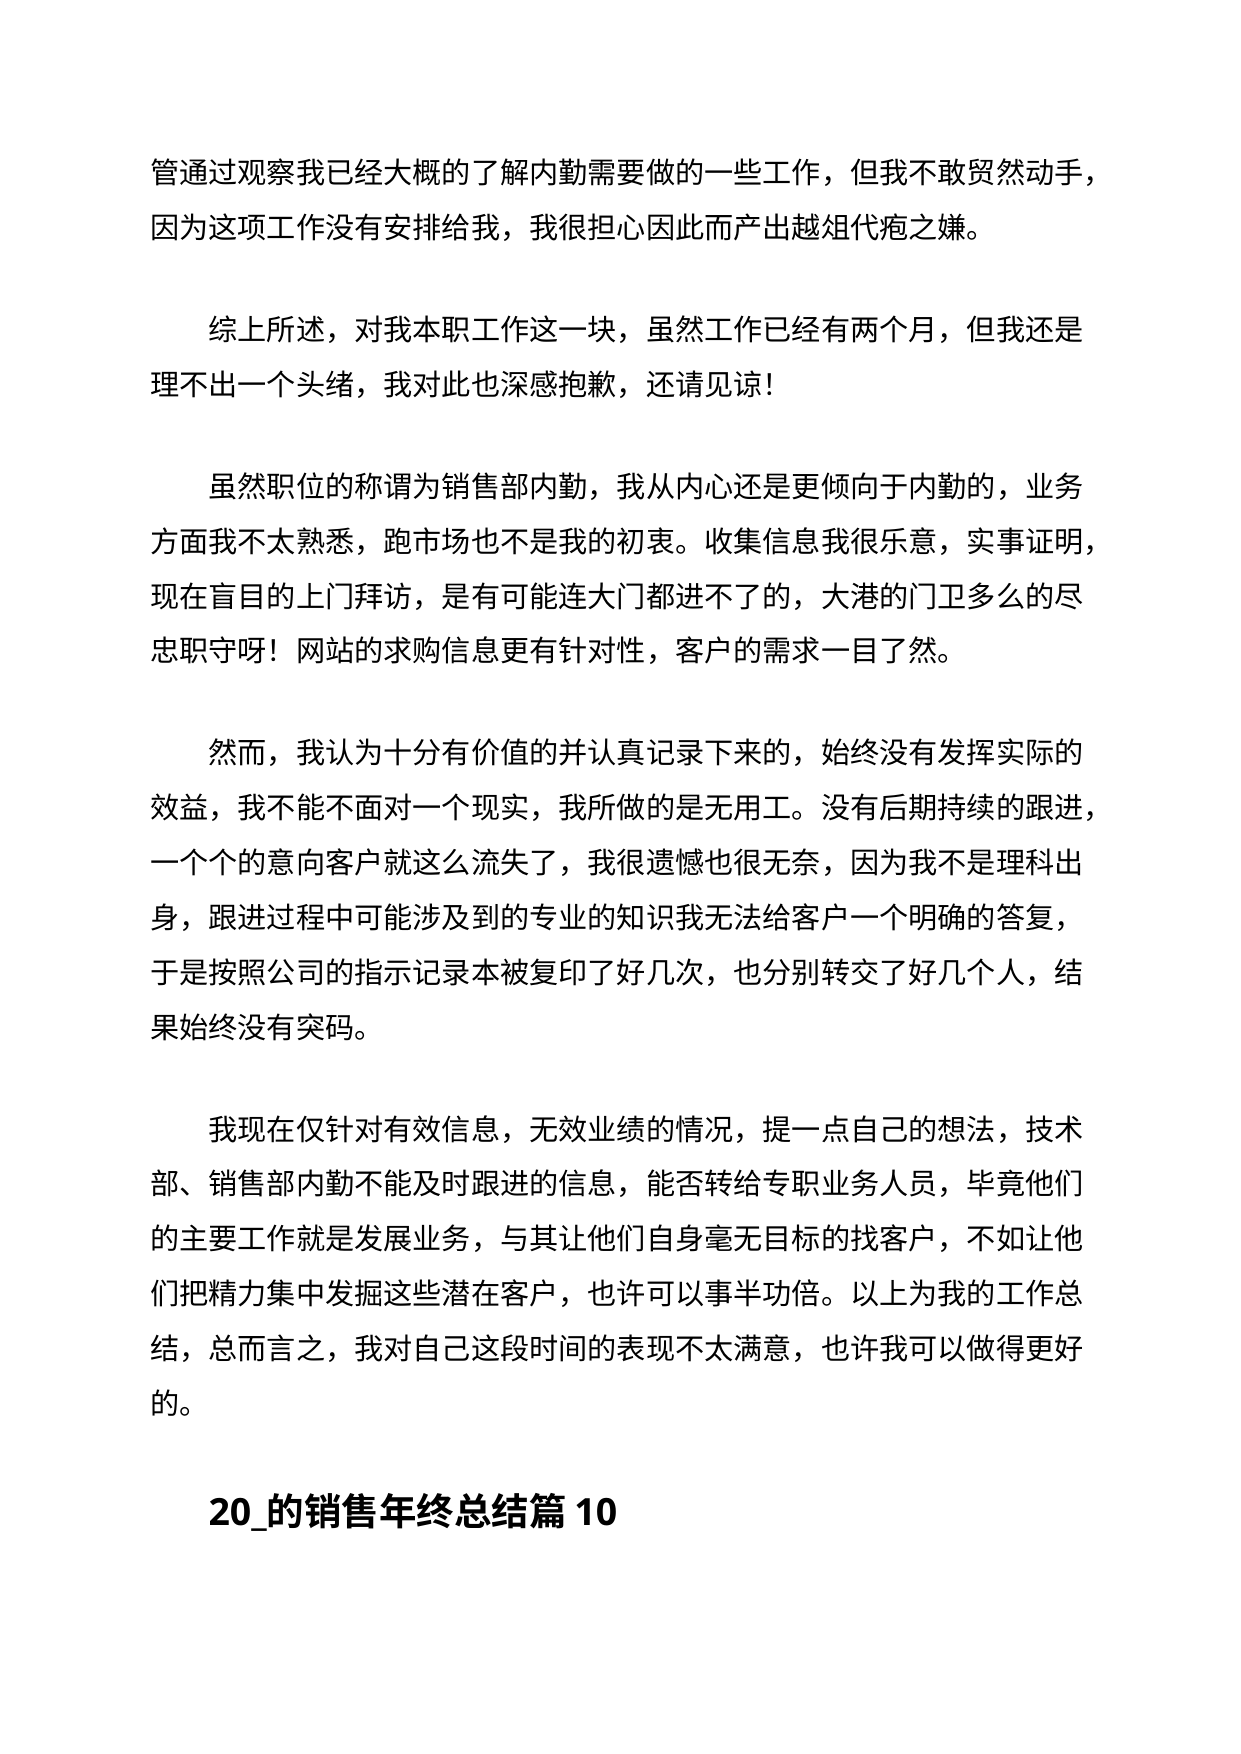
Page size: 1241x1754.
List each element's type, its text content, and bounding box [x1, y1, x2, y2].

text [150, 150, 1090, 247]
text 虽然职位的称谓为销售部内勤，我从内心还是更倾向于内勤的，业务方面我不太熟悉，跑市场也不是我的初衷。收集信息我很乐意，实事证明，现在盲目的上门拜访，是有可能连大门都进不了的，大港的门卫多么的尽忠职守呀！网站的求购信息更有针对性，客户的需求一目了然。 [150, 463, 1090, 670]
text 我现在仅针对有效信息，无效业绩的情况，提一点自己的想法，技术部、销售部内勤不能及时跟进的信息，能否转给专职业务人员，毕竟他们的主要工作就是发展业务，与其让他们自身毫无目标的找客户，不如让他们把精力集中发掘这些潜在客户，也许可以事半功倍。以上为我的工作总结，总而言之，我对自己这段时间的表现不太满意，也许我可以做得更好的。 [150, 1106, 1090, 1423]
text 然而，我认为十分有价值的并认真记录下来的，始终没有发挥实际的效益，我不能不面对一个现实，我所做的是无用工。没有后期持续的跟进，一个个的意向客户就这么流失了，我很遗憾也很无奈，因为我不是理科出身，跟进过程中可能涉及到的专业的知识我无法给客户一个明确的答复，于是按照公司的指示记录本被复印了好几次，也分别转交了好几个人，结果始终没有突码。 [150, 730, 1090, 1047]
text 综上所述，对我本职工作这一块，虽然工作已经有两个月，但我还是理不出一个头绪，我对此也深感抱歉，还请见谅！ [150, 307, 1090, 404]
text 20_的销售年终总结篇10 [150, 1482, 1090, 1537]
